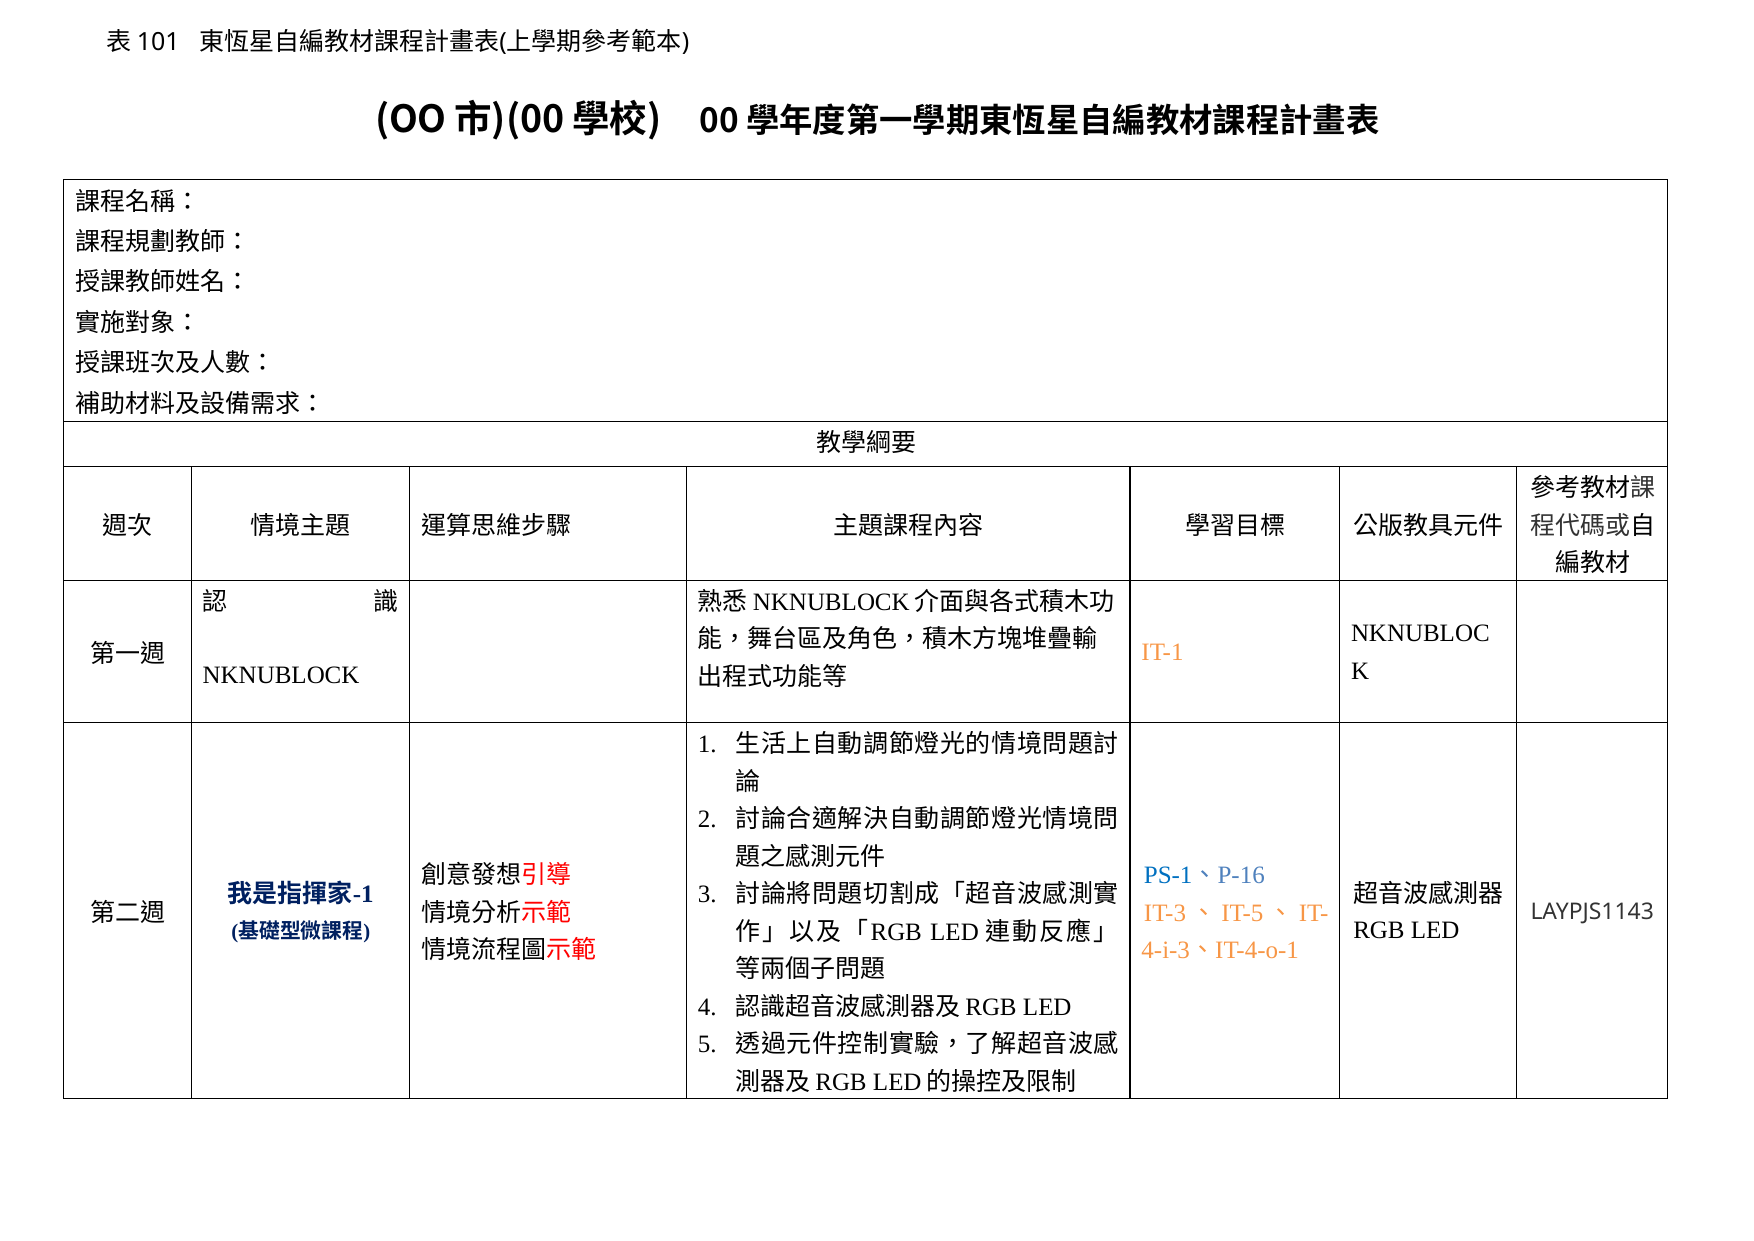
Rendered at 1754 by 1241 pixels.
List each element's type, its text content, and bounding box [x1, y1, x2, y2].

table_cell 我是指揮家-1 (基礎型微課程) [192, 723, 409, 1098]
table_cell NKNUBLOCK [1340, 581, 1516, 722]
table_cell 學習目標 [1131, 467, 1339, 580]
table_cell 第一週 [64, 581, 191, 722]
table_cell 認識NKNUBLOCK [192, 581, 409, 722]
table_cell 熟悉NKNUBLOCK介面與各式積木功能，舞台區及角色，積木方塊堆疊輸出程式功能等 [687, 581, 1129, 722]
table_cell LAYPJS1143 [1517, 723, 1667, 1098]
table_cell 公版教具元件 [1340, 467, 1516, 580]
table_cell 主題課程內容 [687, 467, 1129, 580]
table_header 課程名稱： 課程規劃教師： 授課教師姓名： 實施對象： 授課班次及人數： 補助材料及設備需求： [64, 180, 1667, 421]
table_cell 創意發想引導 情境分析示範 情境流程圖示範 [410, 723, 686, 1098]
table_cell [410, 581, 686, 722]
table_cell [1517, 581, 1667, 722]
table_cell 情境主題 [192, 467, 409, 580]
table_cell 第二週 [64, 723, 191, 1098]
table_cell 運算思維步驟 [410, 467, 686, 580]
table_cell 生活上自動調節燈光的情境問題討論 討論合適解決自動調節燈光情境問題之感測元件 討論將問題切割成「超音波感測實作」以及「RGB LED連動反應」等兩個子問題 認識超音波感測器及RGB LED 透過元件控制實驗，了解超音波感測器及RGB LED的操控及限制 [687, 723, 1129, 1098]
table_cell 參考教材課程代碼或自編教材 [1517, 467, 1667, 580]
table_cell IT-1 [1131, 581, 1339, 722]
table_cell PS-1、P-16 IT-3、IT-5、IT-4-i-3、IT-4-o-1 [1131, 723, 1339, 1098]
table_cell 教學綱要 [64, 422, 1667, 466]
table_cell 超音波感測器 RGB LED [1340, 723, 1516, 1098]
table_cell 週次 [64, 467, 191, 580]
